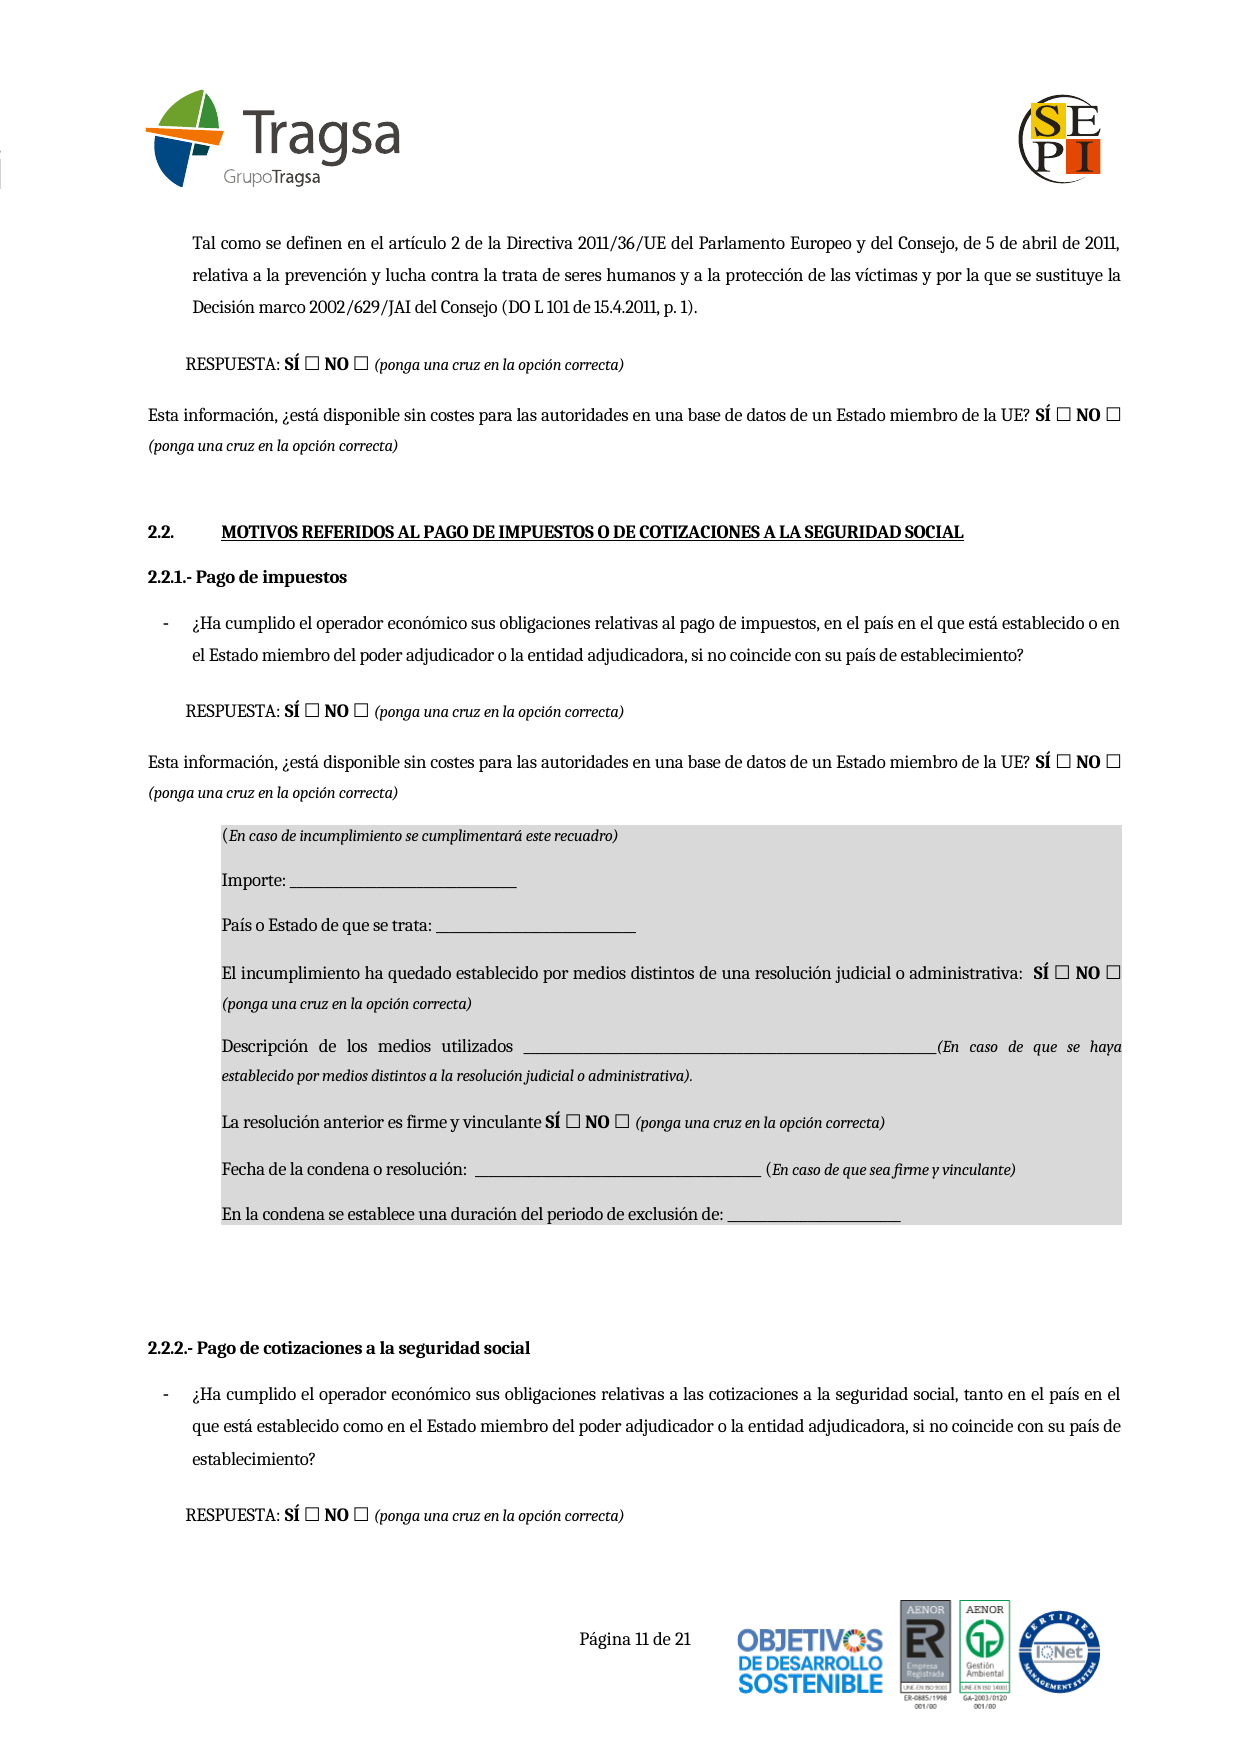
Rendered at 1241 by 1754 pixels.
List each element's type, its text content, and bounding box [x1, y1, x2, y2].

text País o Estado de que se trata: ______________________________ [221, 914, 1122, 936]
text La resolución anterior es firme y vinculante SÍ NO (ponga una cruz en la opción correcta) [221, 1108, 1122, 1133]
text En la condena se establece una duración del periodo de exclusión de: __________________________ [221, 1203, 1122, 1225]
text Fecha de la condena o resolución: ___________________________________________ (En caso de que sea firme y vinculante) [221, 1159, 1122, 1180]
list RESPUESTA: SÍ NO (ponga una cruz en la opción correcta) [185, 350, 1122, 376]
list ¿Ha cumplido el operador económico sus obligaciones relativas al pago de impuestos, en el país en el que está establecido o en el Estado miembro del poder adjudicador o la entidad adjudicadora, si no coincide con su país de establecimiento? [163, 612, 1122, 666]
text Tal como se definen en el artículo 2 de la Directiva 2011/36/UE del Parlamento Europeo y del Consejo, de 5 de abril de 2011, relativa a la prevención y lucha contra la trata de seres humanos y a la protección de las víctimas y por la que se sustituye la Decisión marco 2002/629/JAI del Consejo (DO L 101 de 15.4.2011, p. 1). [192, 232, 1122, 319]
text El incumplimiento ha quedado establecido por medios distintos de una resolución judicial o administrativa: SÍ NO (ponga una cruz en la opción correcta) [221, 959, 1122, 1013]
list RESPUESTA: SÍ NO (ponga una cruz en la opción correcta) [185, 698, 1122, 723]
text 2.2.2.- Pago de cotizaciones a la seguridad social [148, 1338, 1122, 1359]
list MOTIVOS REFERIDOS AL PAGO DE IMPUESTOS O DE COTIZACIONES A LA SEGURIDAD SOCIAL [148, 522, 1122, 544]
text Importe: __________________________________ [221, 870, 1122, 891]
text 2.2.1.- Pago de impuestos [148, 567, 1122, 588]
list RESPUESTA: SÍ NO (ponga una cruz en la opción correcta) [185, 1501, 1122, 1527]
text Descripción de los medios utilizados ______________________________________________________________(En caso de que se haya establecido por medios distintos a la resolución judicial o administrativa). [221, 1036, 1122, 1086]
text (En caso de incumplimiento se cumplimentará este recuadro) [221, 825, 1122, 846]
list ¿Ha cumplido el operador económico sus obligaciones relativas a las cotizaciones a la seguridad social, tanto en el país en el que está establecido como en el Estado miembro del poder adjudicador o la entidad adjudicadora, si no coincide con su país de establecimiento? [163, 1383, 1122, 1469]
picture [737, 1600, 1101, 1709]
